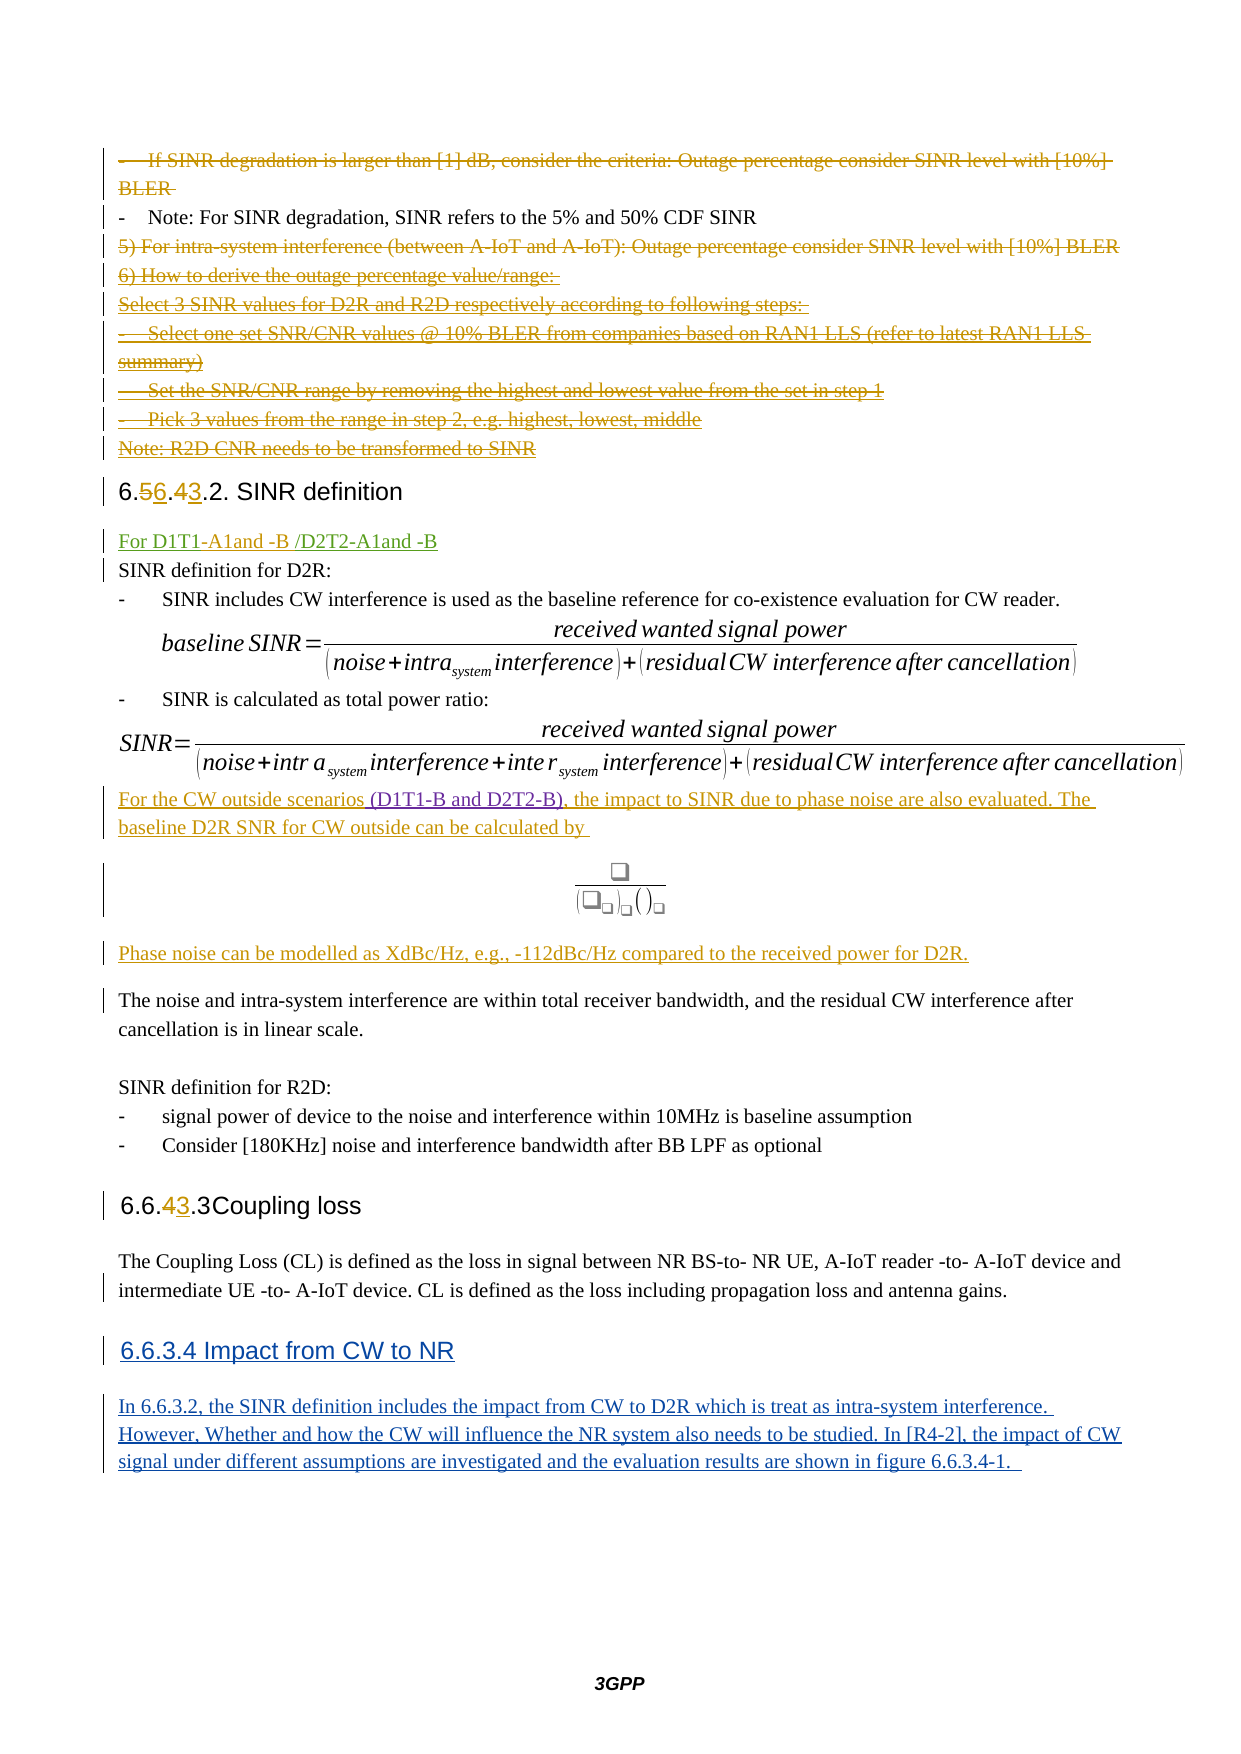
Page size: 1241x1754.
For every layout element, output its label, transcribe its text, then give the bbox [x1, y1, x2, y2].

text 6...2. SINR definition [118, 477, 1122, 506]
list Consider [180KHz] noise and interference bandwidth after BB LPF as optional [118, 1133, 1122, 1157]
list SINR includes CW interference is used as the baseline reference for co-existence evaluation for CW reader. [118, 587, 1122, 611]
list signal power of device to the noise and interference within 10MHz is baseline assumption [118, 1104, 1122, 1128]
text The noise and intra-system interference are within total receiver bandwidth, and the residual CW interference after cancellation is in linear scale. [118, 988, 1122, 1041]
subtitle 6.6..3 Coupling loss [120, 1191, 1101, 1220]
text SINR definition for R2D: [118, 1075, 1122, 1099]
list SINR is calculated as total power ratio: [118, 687, 1122, 711]
text - Note: For SINR degradation, SINR refers to the 5% and 50% CDF SINR [118, 205, 1122, 229]
text SINR definition for D2R: [118, 558, 1122, 582]
text The Coupling Loss (CL) is defined as the loss in signal between NR BS-to- NR UE, A-IoT reader -to- A-IoT device and intermediate UE -to- A-IoT device. CL is defined as the loss including propagation loss and antenna gains. [118, 1249, 1122, 1302]
